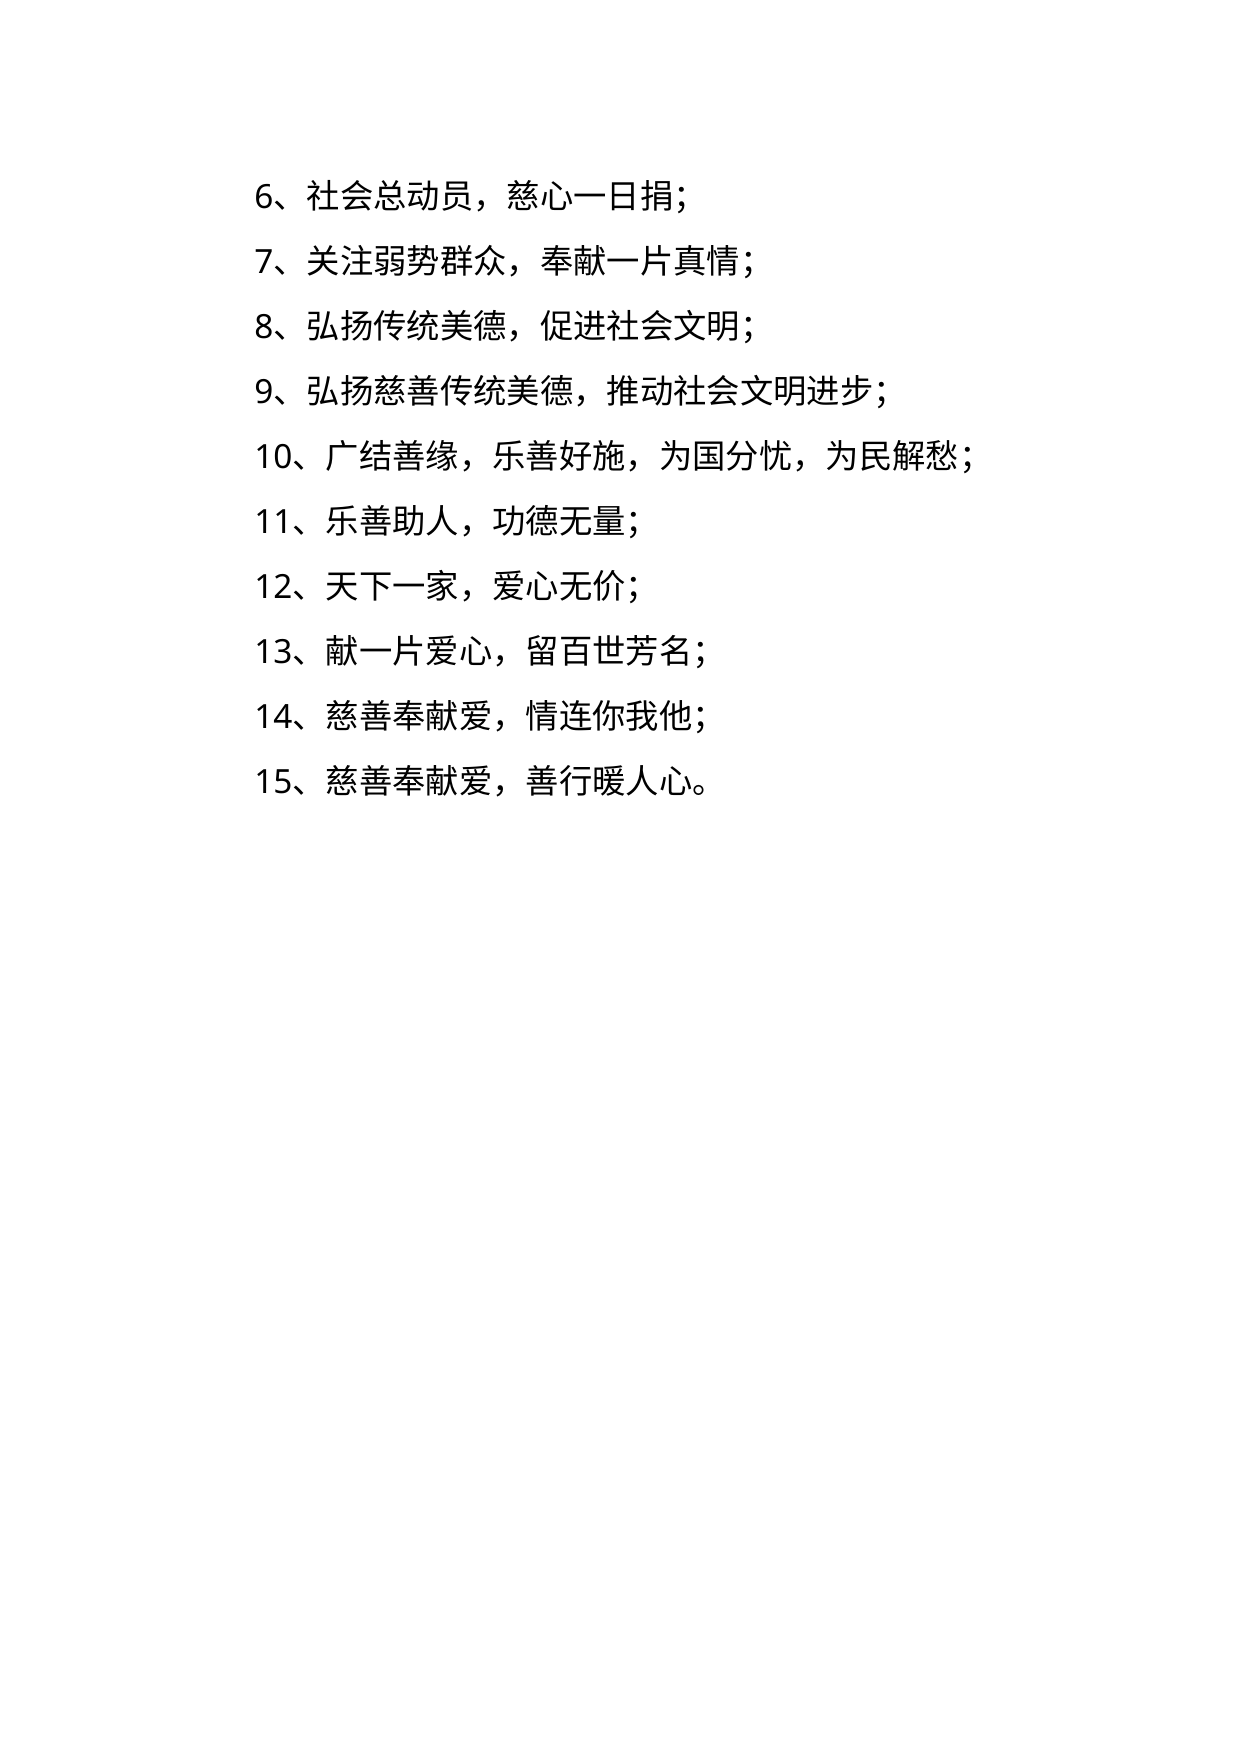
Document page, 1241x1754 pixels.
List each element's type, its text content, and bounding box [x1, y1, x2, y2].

text 15、慈善奉献爱，善行暖人心。 [187, 747, 1053, 812]
text 8、弘扬传统美德，促进社会文明； [187, 292, 1053, 357]
text 10、广结善缘，乐善好施，为国分忧，为民解愁； [187, 422, 1053, 487]
text 11、乐善助人，功德无量； [187, 487, 1053, 552]
text 14、慈善奉献爱，情连你我他； [187, 682, 1053, 747]
text 9、弘扬慈善传统美德，推动社会文明进步； [187, 357, 1053, 422]
text 7、关注弱势群众，奉献一片真情； [187, 227, 1053, 292]
text 12、天下一家，爱心无价； [187, 552, 1053, 617]
text 13、献一片爱心，留百世芳名； [187, 617, 1053, 682]
text 6、社会总动员，慈心一日捐； [187, 162, 1053, 227]
